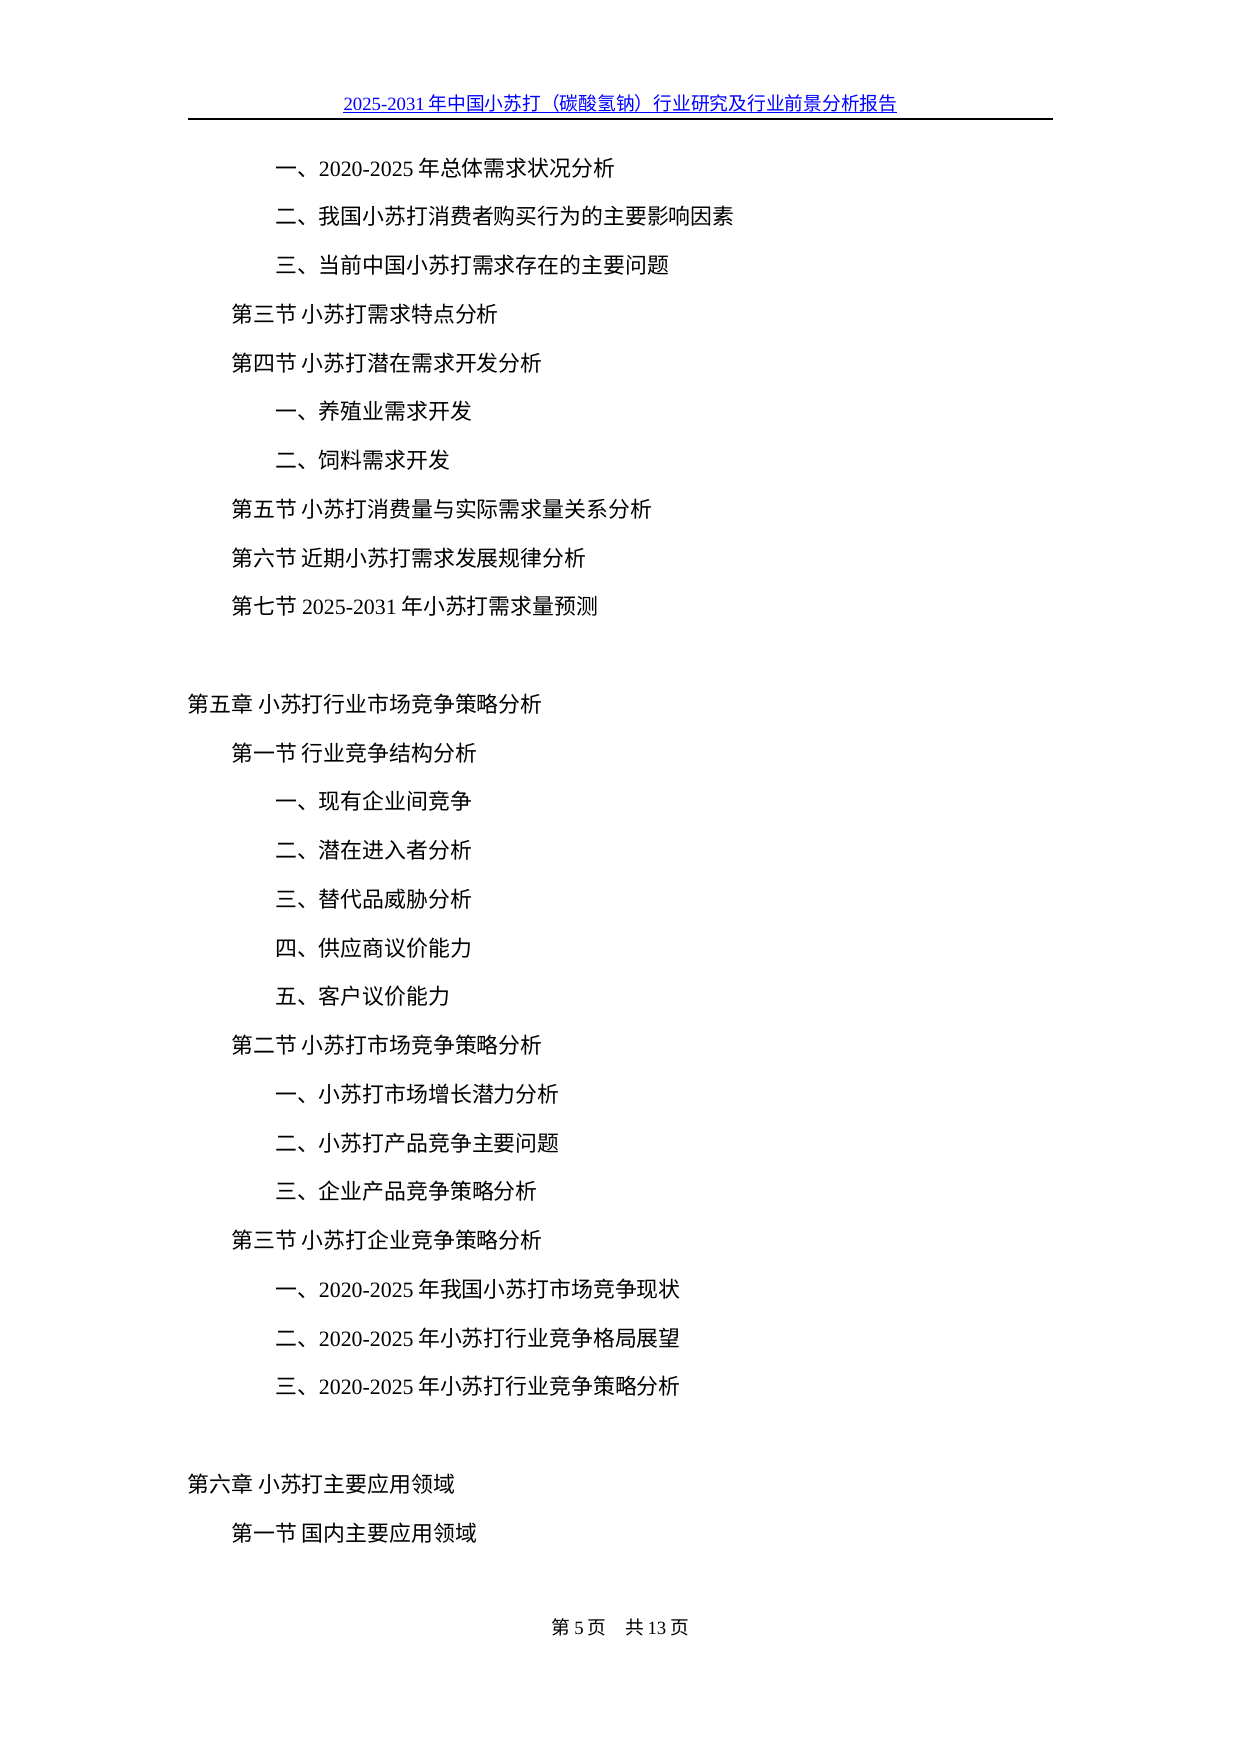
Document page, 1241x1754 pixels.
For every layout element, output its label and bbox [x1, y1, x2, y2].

text [187, 150, 1053, 1548]
